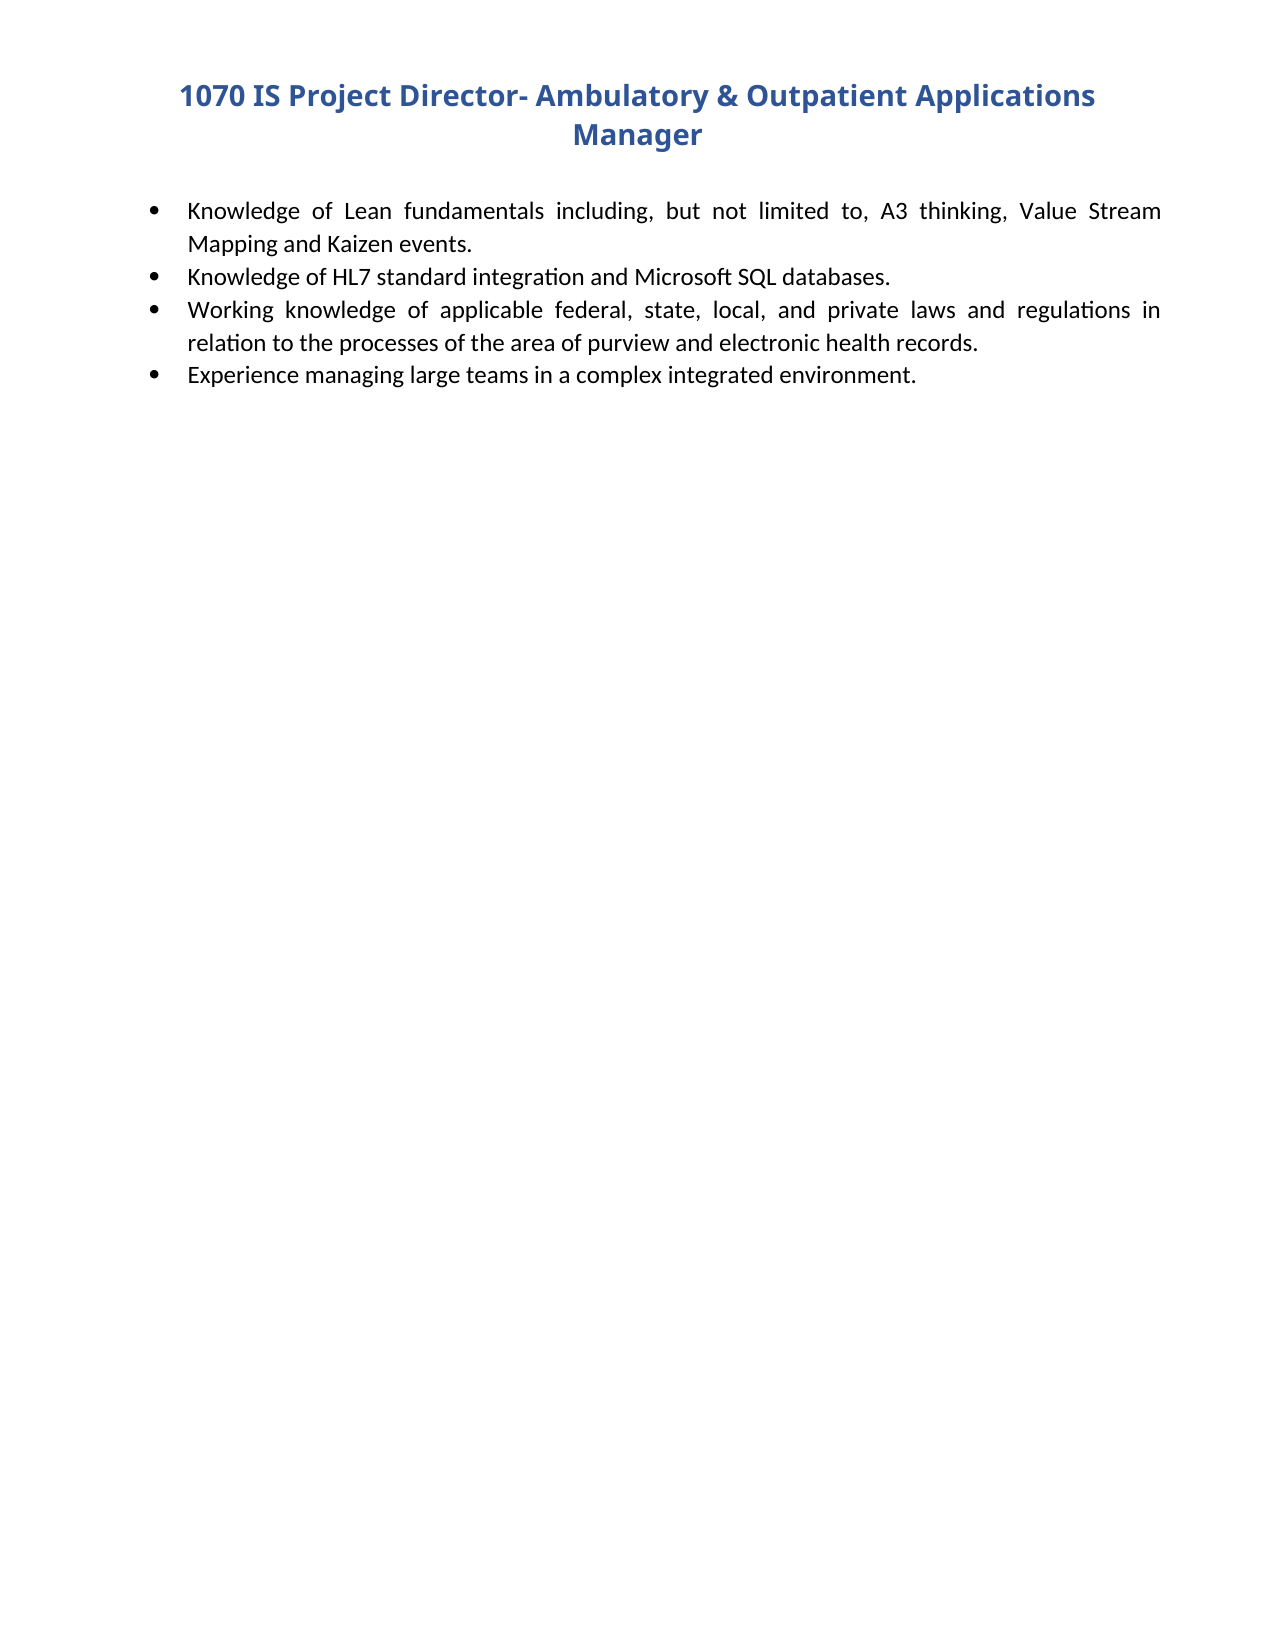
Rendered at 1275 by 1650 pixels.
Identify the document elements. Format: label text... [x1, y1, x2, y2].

list Knowledge of Lean fundamentals including, but not limited to, A3 thinking, Value Stream Mapping and Kaizen events. [150, 195, 1162, 258]
list Knowledge of HL7 standard integration and Microsoft SQL databases. [150, 261, 1162, 291]
list Experience managing large teams in a complex integrated environment. [150, 360, 1162, 390]
list Working knowledge of applicable federal, state, local, and private laws and regulations in relation to the processes of the area of purview and electronic health records. [150, 294, 1162, 357]
